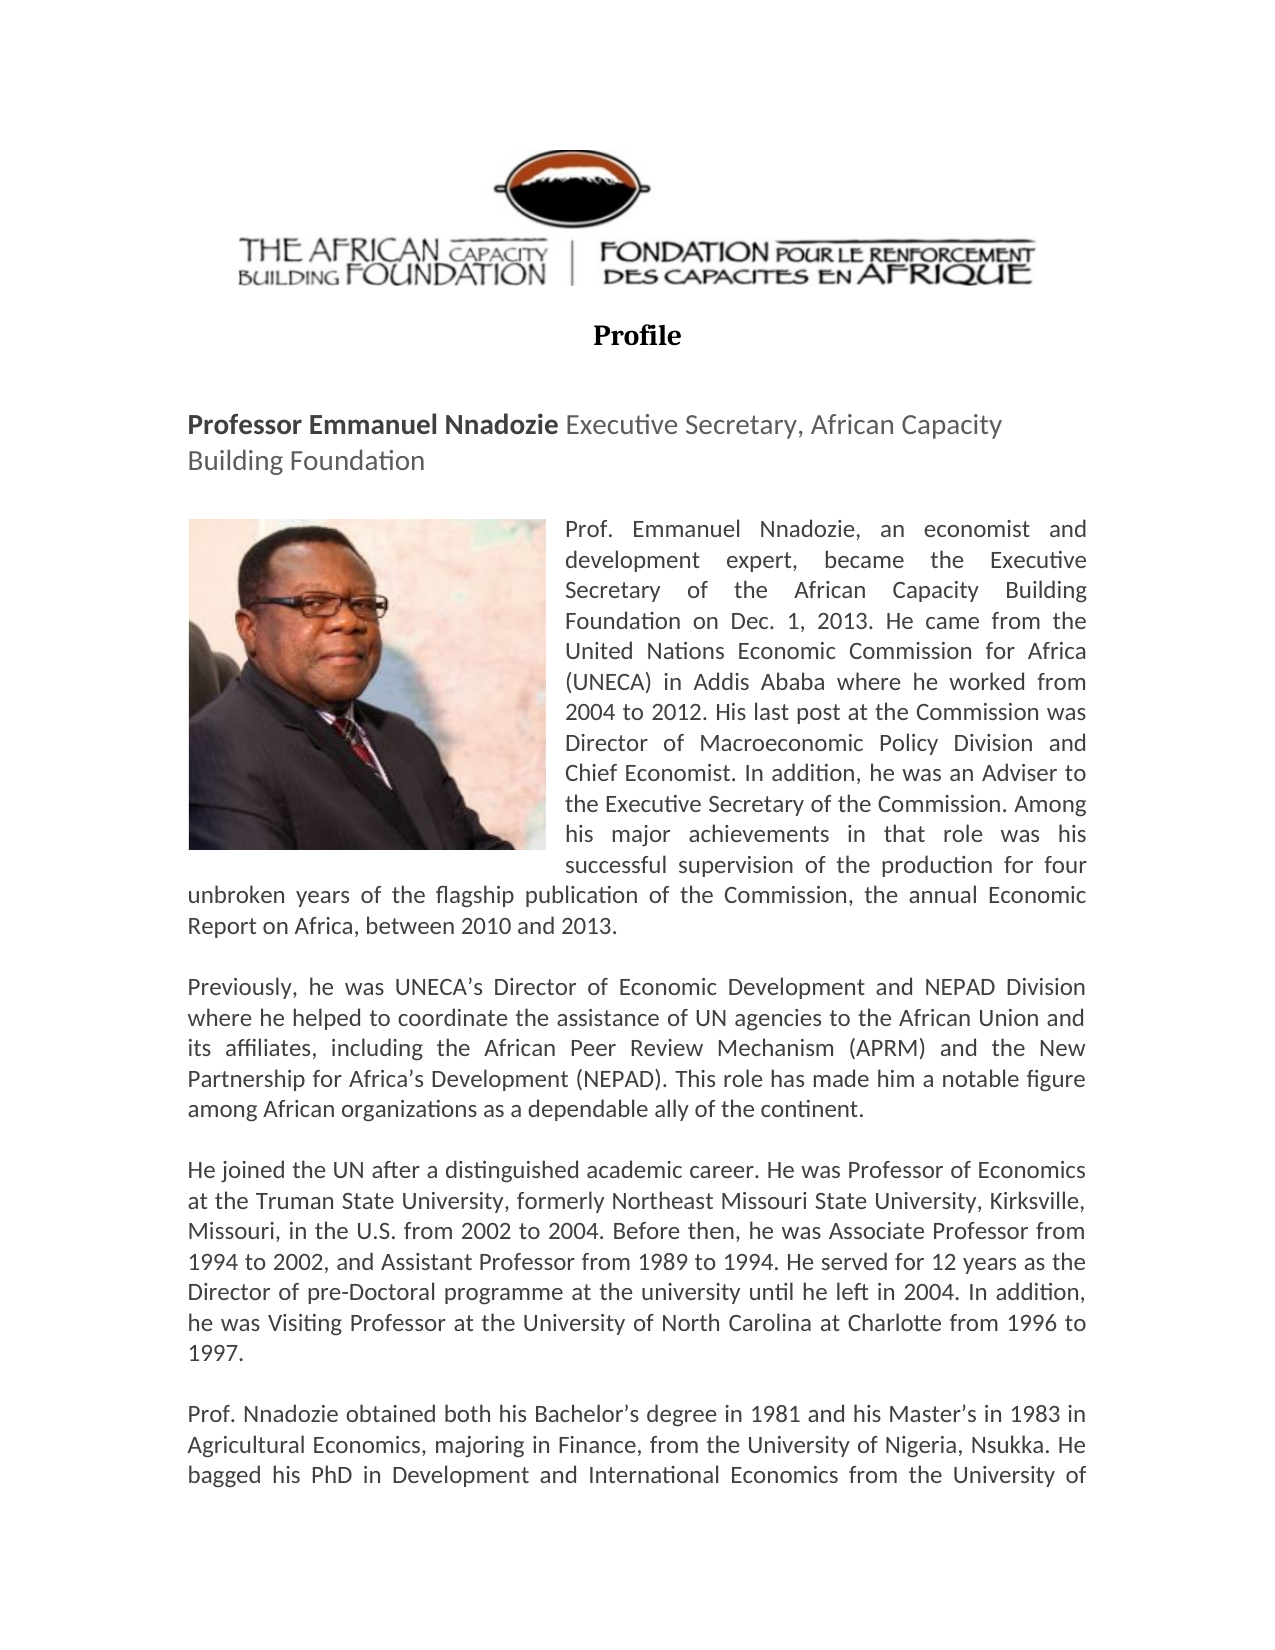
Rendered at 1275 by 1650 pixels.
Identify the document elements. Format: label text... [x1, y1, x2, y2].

text Professor Emmanuel Nnadozie Executive Secretary, African Capacity Building Foundation [187, 406, 1087, 478]
text He joined the UN after a distinguished academic career. He was Professor of Economics at the Truman State University, formerly Northeast Missouri State University, Kirksville, Missouri, in the U.S. from 2002 to 2004. Before then, he was Associate Professor from 1994 to 2002, and Assistant Professor from 1989 to 1994. He served for 12 years as the Director of pre-Doctoral programme at the university until he left in 2004. In addition, he was Visiting Professor at the University of North Carolina at Charlotte from 1996 to 1997. [187, 1154, 1087, 1368]
text Profile [187, 319, 1087, 353]
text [187, 1398, 1087, 1490]
text Previously, he was UNECA’s Director of Economic Development and NEPAD Division where he helped to coordinate the assistance of UN agencies to the African Union and its affiliates, including the African Peer Review Mechanism (APRM) and the New Partnership for Africa’s Development (NEPAD). This role has made him a notable figure among African organizations as a dependable ally of the continent. [187, 971, 1087, 1124]
picture [238, 150, 1037, 286]
picture [187, 519, 546, 847]
